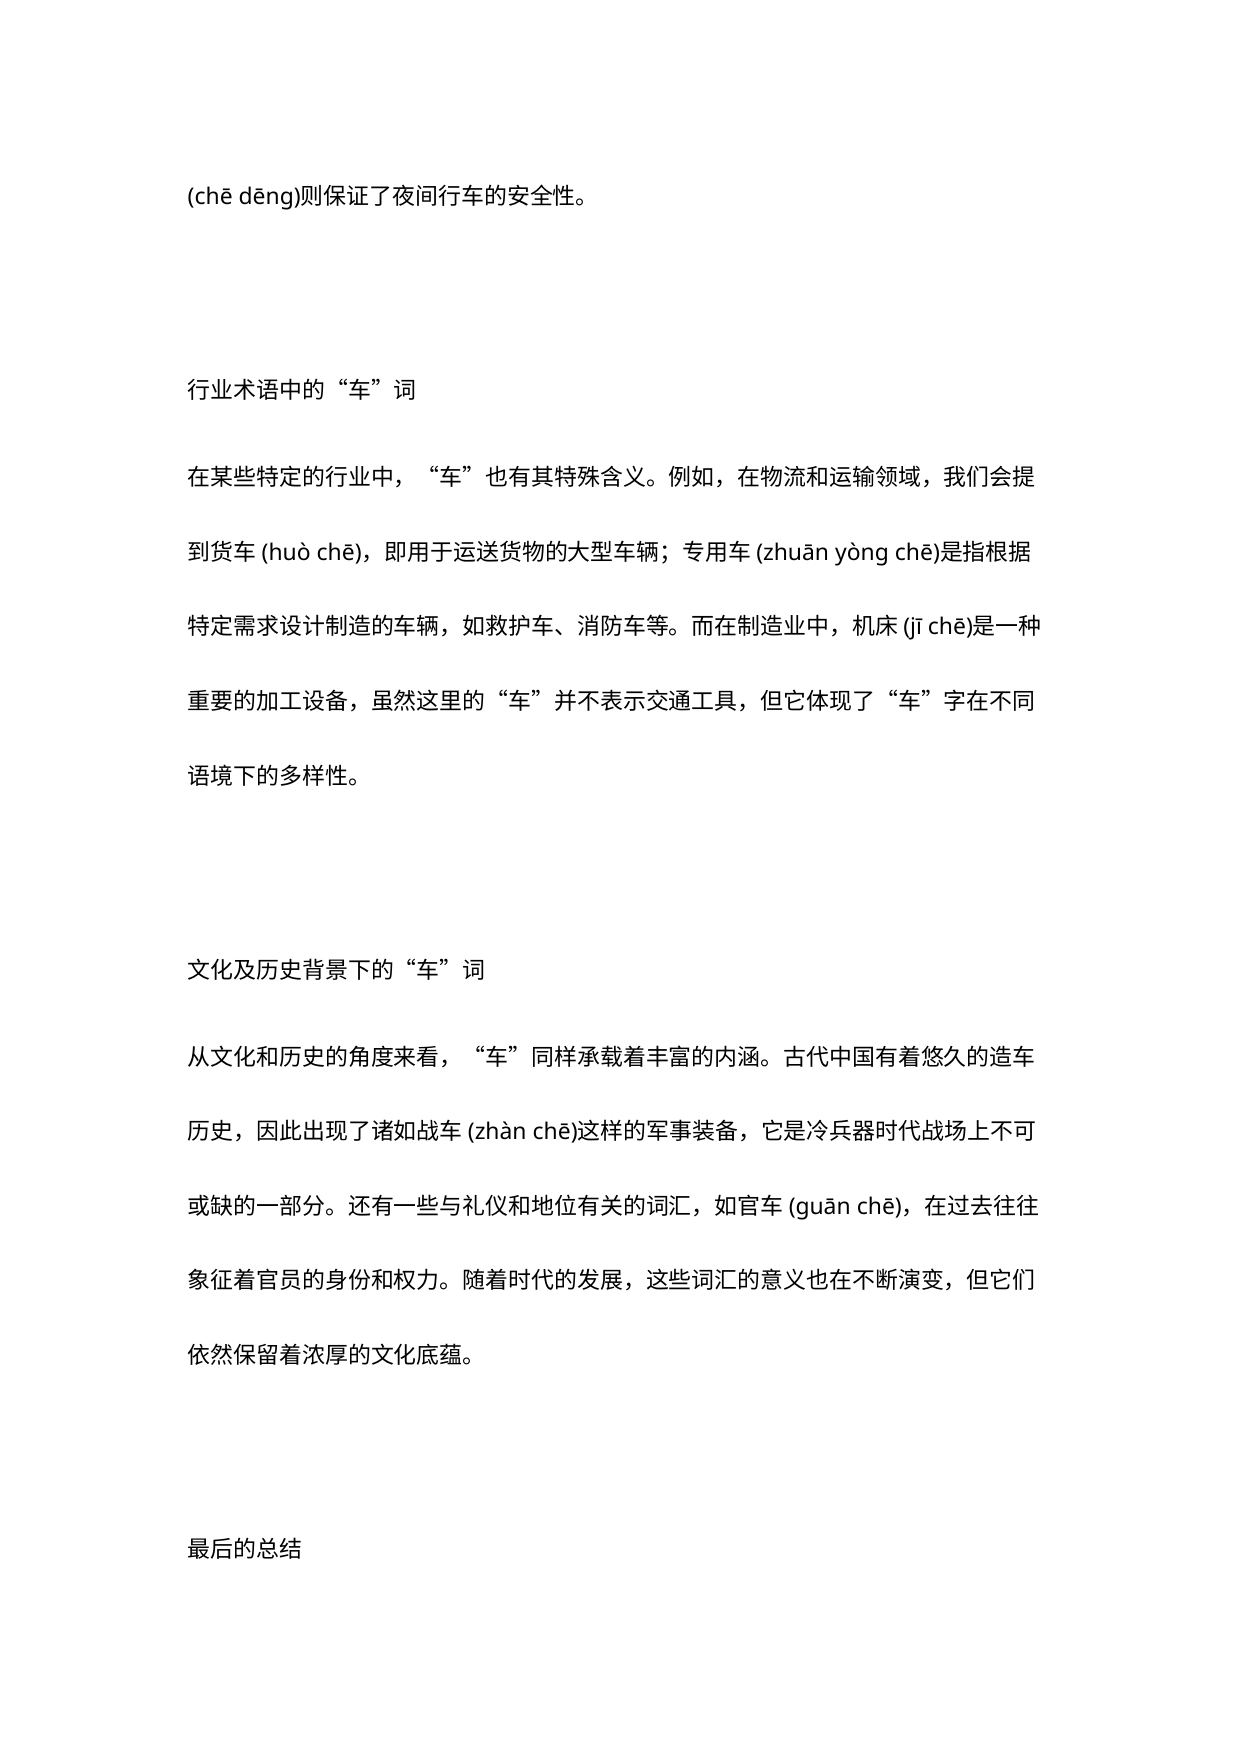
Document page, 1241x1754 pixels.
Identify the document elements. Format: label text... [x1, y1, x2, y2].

text 行业术语中的“车”词 [187, 356, 1053, 421]
text 从文化和历史的角度来看，“车”同样承载着丰富的内涵。古代中国有着悠久的造车历史，因此出现了诸如战车 (zhàn chē)这样的军事装备，它是冷兵器时代战场上不可或缺的一部分。还有一些与礼仪和地位有关的词汇，如官车 (guān chē)，在过去往往象征着官员的身份和权力。随着时代的发展，这些词汇的意义也在不断演变，但它们依然保留着浓厚的文化底蕴。 [187, 1022, 1053, 1386]
text 在某些特定的行业中，“车”也有其特殊含义。例如，在物流和运输领域，我们会提到货车 (huò chē)，即用于运送货物的大型车辆；专用车 (zhuān yòng chē)是指根据特定需求设计制造的车辆，如救护车、消防车等。而在制造业中，机床 (jī chē)是一种重要的加工设备，虽然这里的“车”并不表示交通工具，但它体现了“车”字在不同语境下的多样性。 [187, 443, 1053, 807]
text 最后的总结 [187, 1516, 1053, 1581]
text 文化及历史背景下的“车”词 [187, 936, 1053, 1001]
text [187, 162, 1053, 227]
